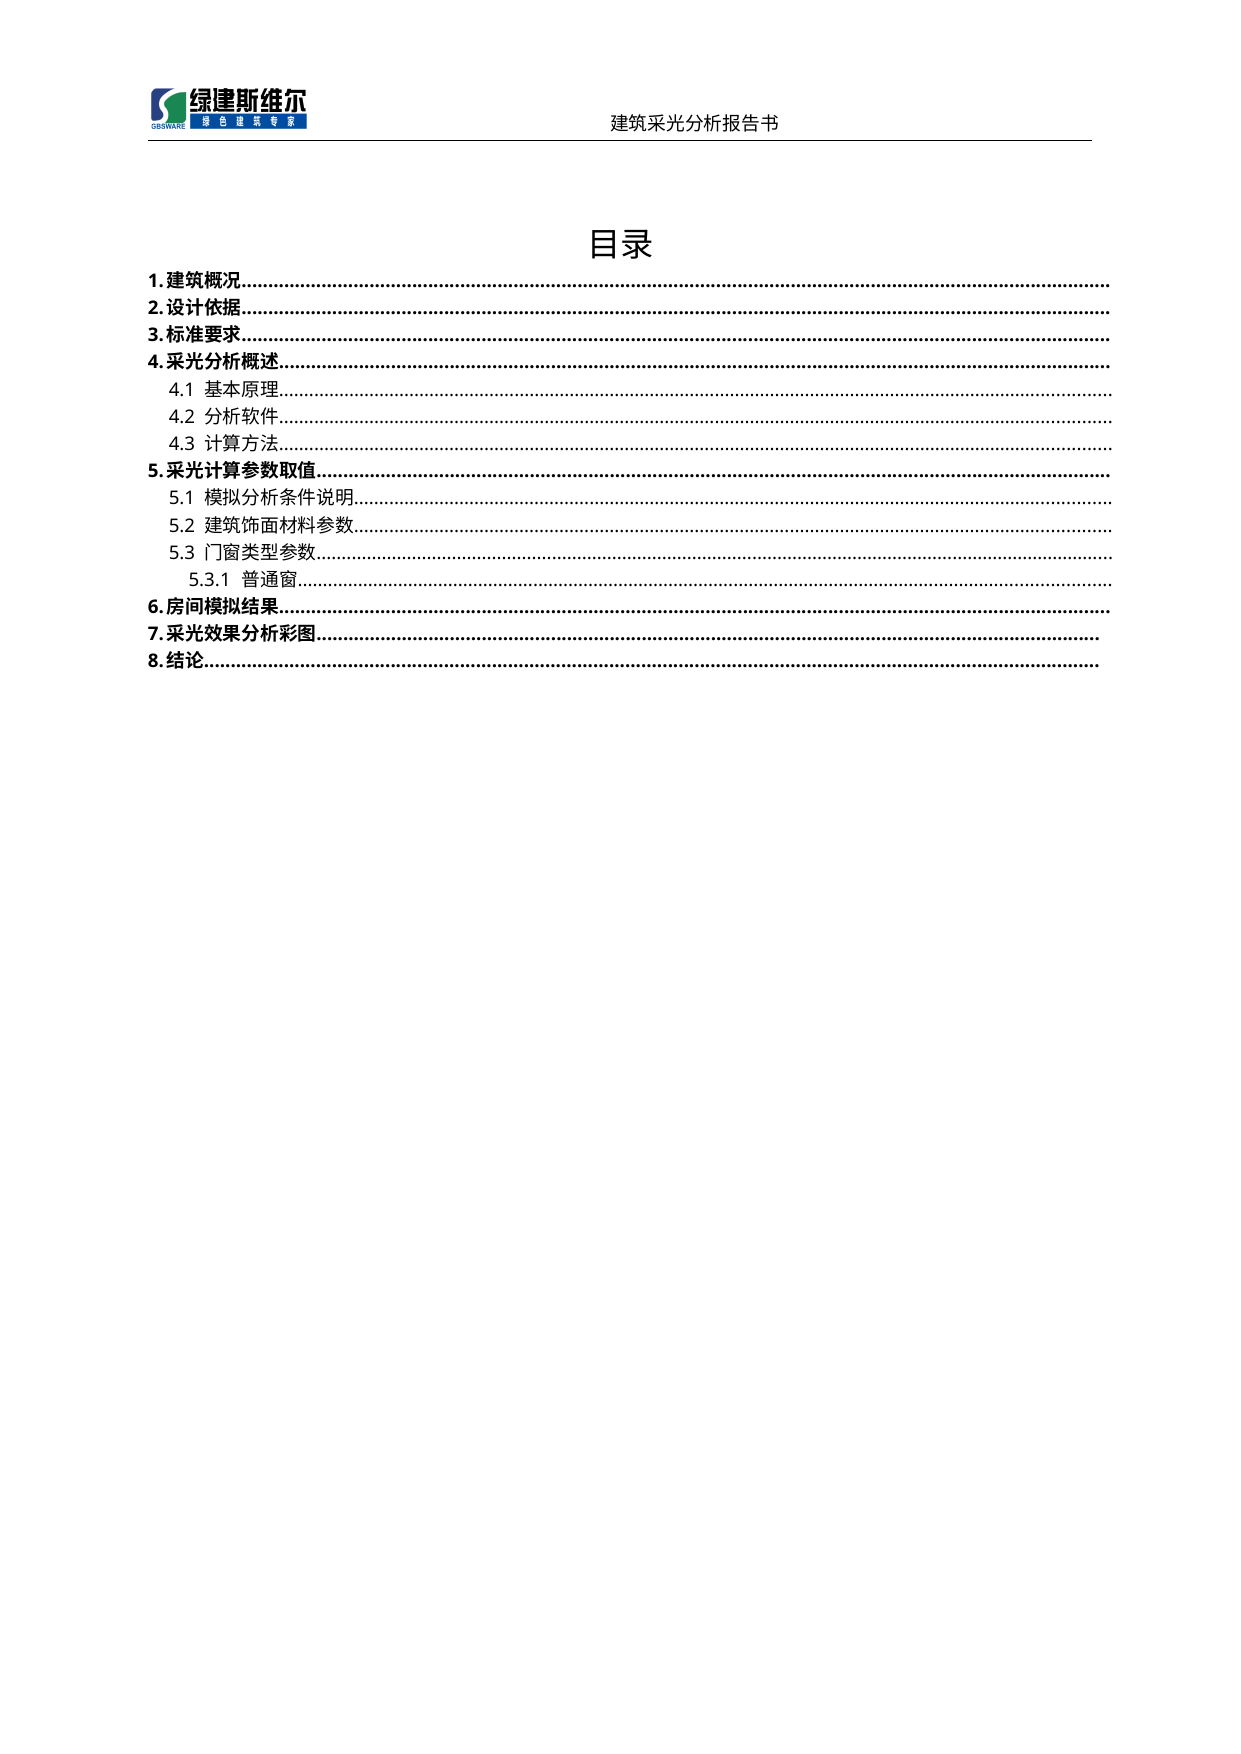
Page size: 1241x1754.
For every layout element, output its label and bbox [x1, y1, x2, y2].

picture [147, 88, 308, 130]
